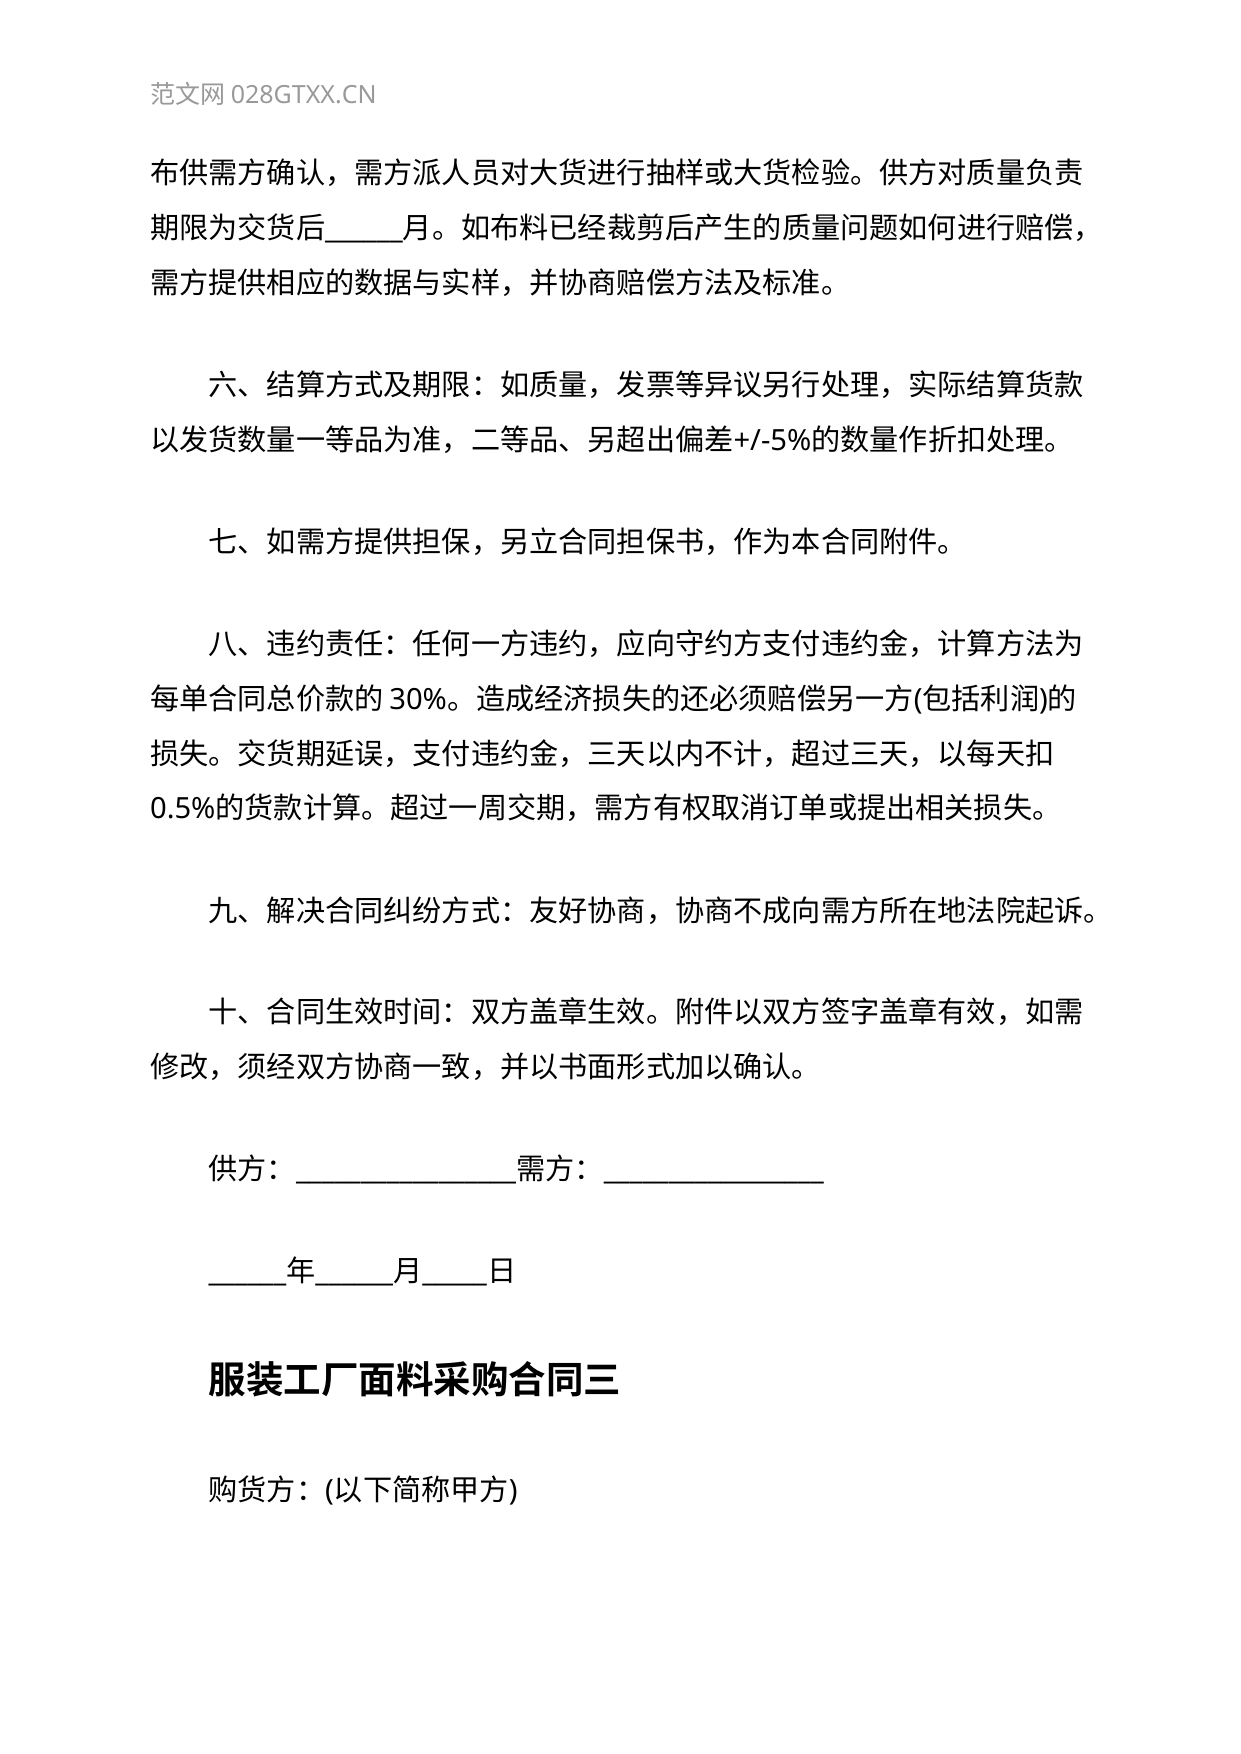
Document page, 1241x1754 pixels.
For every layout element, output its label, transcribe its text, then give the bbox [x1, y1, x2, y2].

text 购货方：(以下简称甲方) [150, 1467, 1090, 1509]
text 七、如需方提供担保，另立合同担保书，作为本合同附件。 [150, 518, 1090, 561]
text 服装工厂面料采购合同三 [150, 1349, 1090, 1404]
text 供方：_________________需方：_________________ [150, 1146, 1090, 1188]
text 十、合同生效时间：双方盖章生效。附件以双方签字盖章有效，如需修改，须经双方协商一致，并以书面形式加以确认。 [150, 989, 1090, 1086]
text 八、违约责任：任何一方违约，应向守约方支付违约金，计算方法为每单合同总价款的30%。造成经济损失的还必须赔偿另一方(包括利润)的损失。交货期延误，支付违约金，三天以内不计，超过三天，以每天扣0.5%的货款计算。超过一周交期，需方有权取消订单或提出相关损失。 [150, 620, 1090, 827]
text 九、解决合同纠纷方式：友好协商，协商不成向需方所在地法院起诉。 [150, 887, 1090, 929]
text ______年______月_____日 [150, 1247, 1090, 1290]
text 六、结算方式及期限：如质量，发票等异议另行处理，实际结算货款以发货数量一等品为准，二等品、另超出偏差+/-5%的数量作折扣处理。 [150, 362, 1090, 459]
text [150, 150, 1090, 302]
